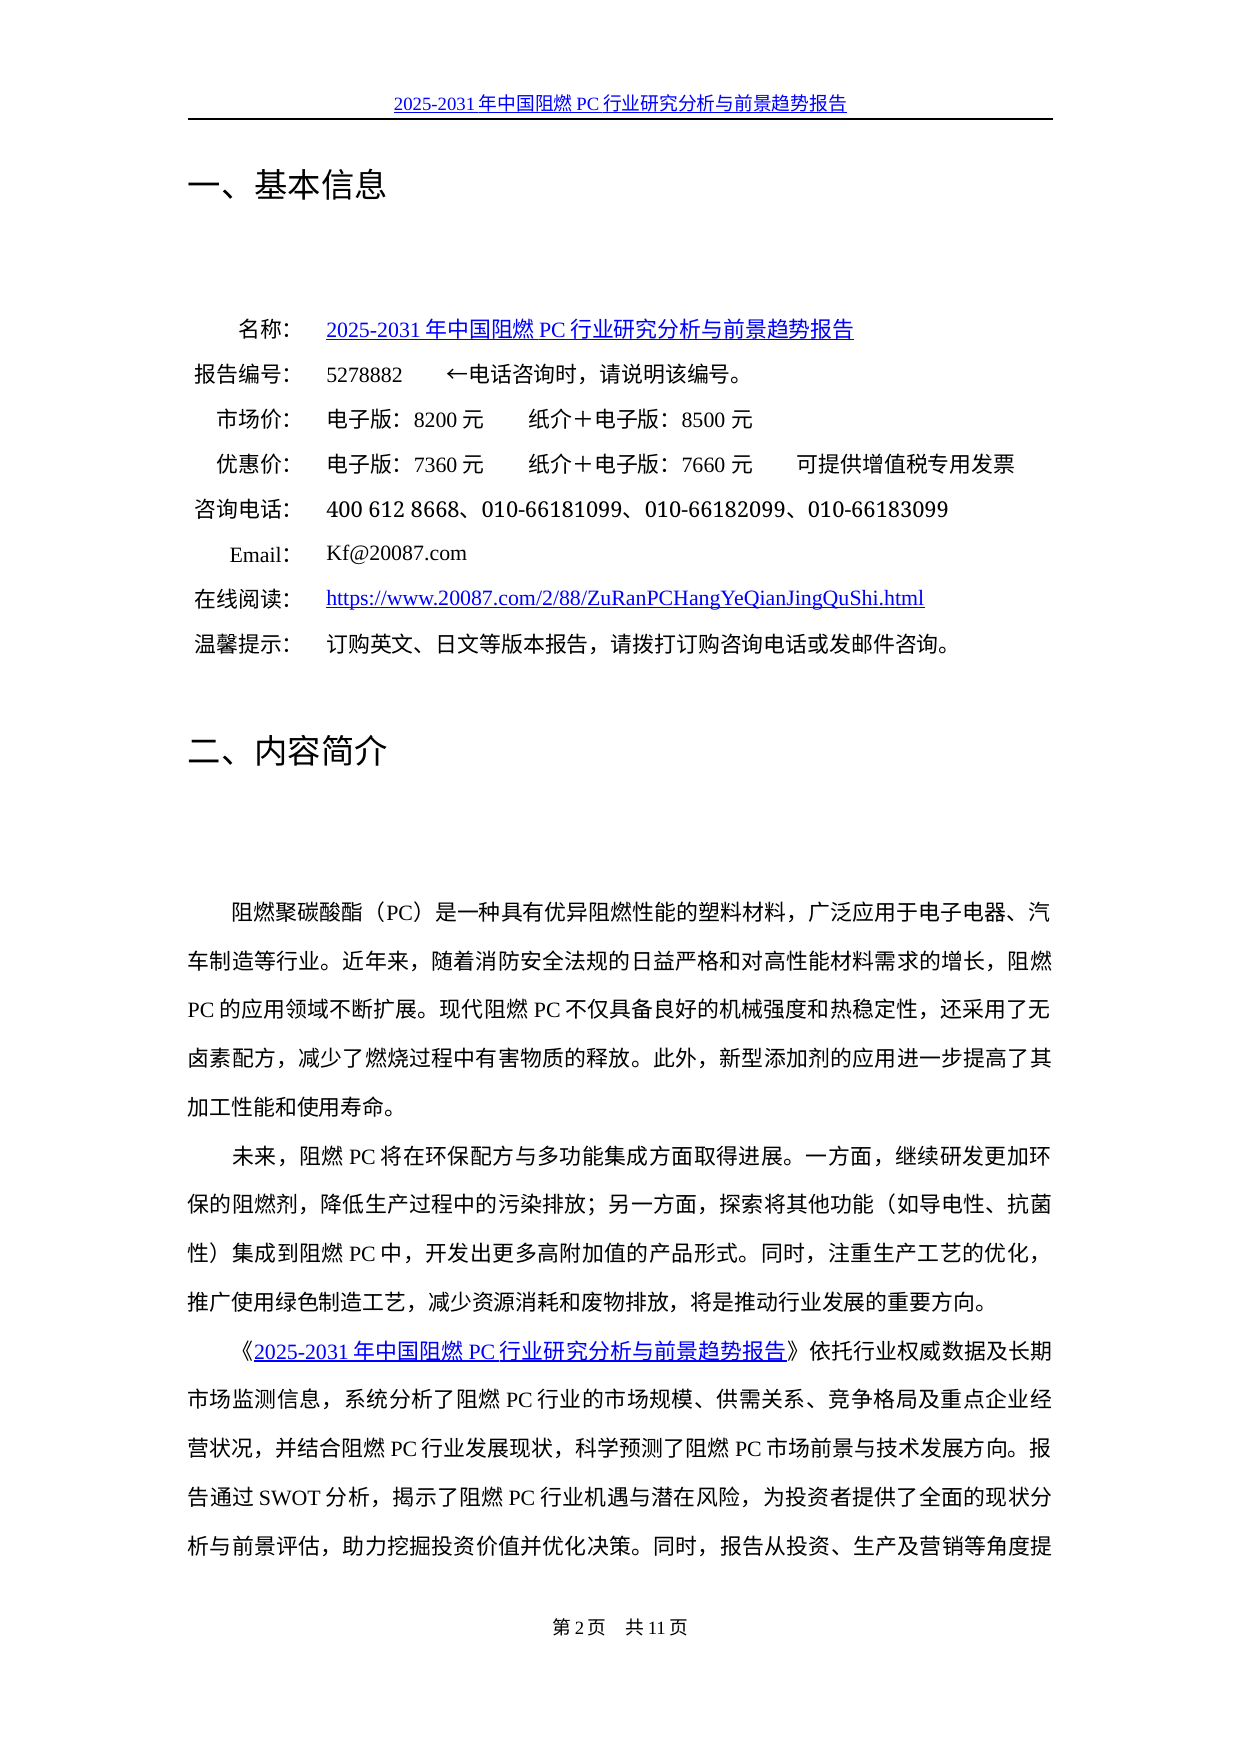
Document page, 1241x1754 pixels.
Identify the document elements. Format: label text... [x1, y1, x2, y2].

table_cell 市场价： [167, 402, 315, 447]
table_cell 5278882 ←电话咨询时，请说明该编号。 [315, 357, 1073, 402]
table_cell [315, 582, 1073, 627]
table_cell 优惠价： [167, 447, 315, 492]
table_cell 400 612 8668、010-66181099、010-66182099、010-66183099 [315, 492, 1073, 537]
table_cell 在线阅读： [167, 582, 315, 627]
table_header 名称： [167, 312, 315, 357]
table_header 2025-2031年中国阻燃PC行业研究分析与前景趋势报告 [315, 312, 1073, 357]
table_cell 温馨提示： [167, 627, 315, 672]
table_cell 订购英文、日文等版本报告，请拨打订购咨询电话或发邮件咨询。 [315, 627, 1073, 672]
title 一、基本信息 [187, 150, 1053, 215]
table_cell Email： [167, 537, 315, 582]
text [187, 894, 1053, 1561]
table_cell 报告编号： [167, 357, 315, 402]
table_cell 电子版：7360 元 纸介＋电子版：7660 元 可提供增值税专用发票 [315, 447, 1073, 492]
title 二、内容简介 [187, 717, 1053, 782]
table_cell 电子版：8200 元 纸介＋电子版：8500 元 [315, 402, 1073, 447]
table_cell Kf@20087.com [315, 537, 1073, 582]
table_cell 咨询电话： [167, 492, 315, 537]
